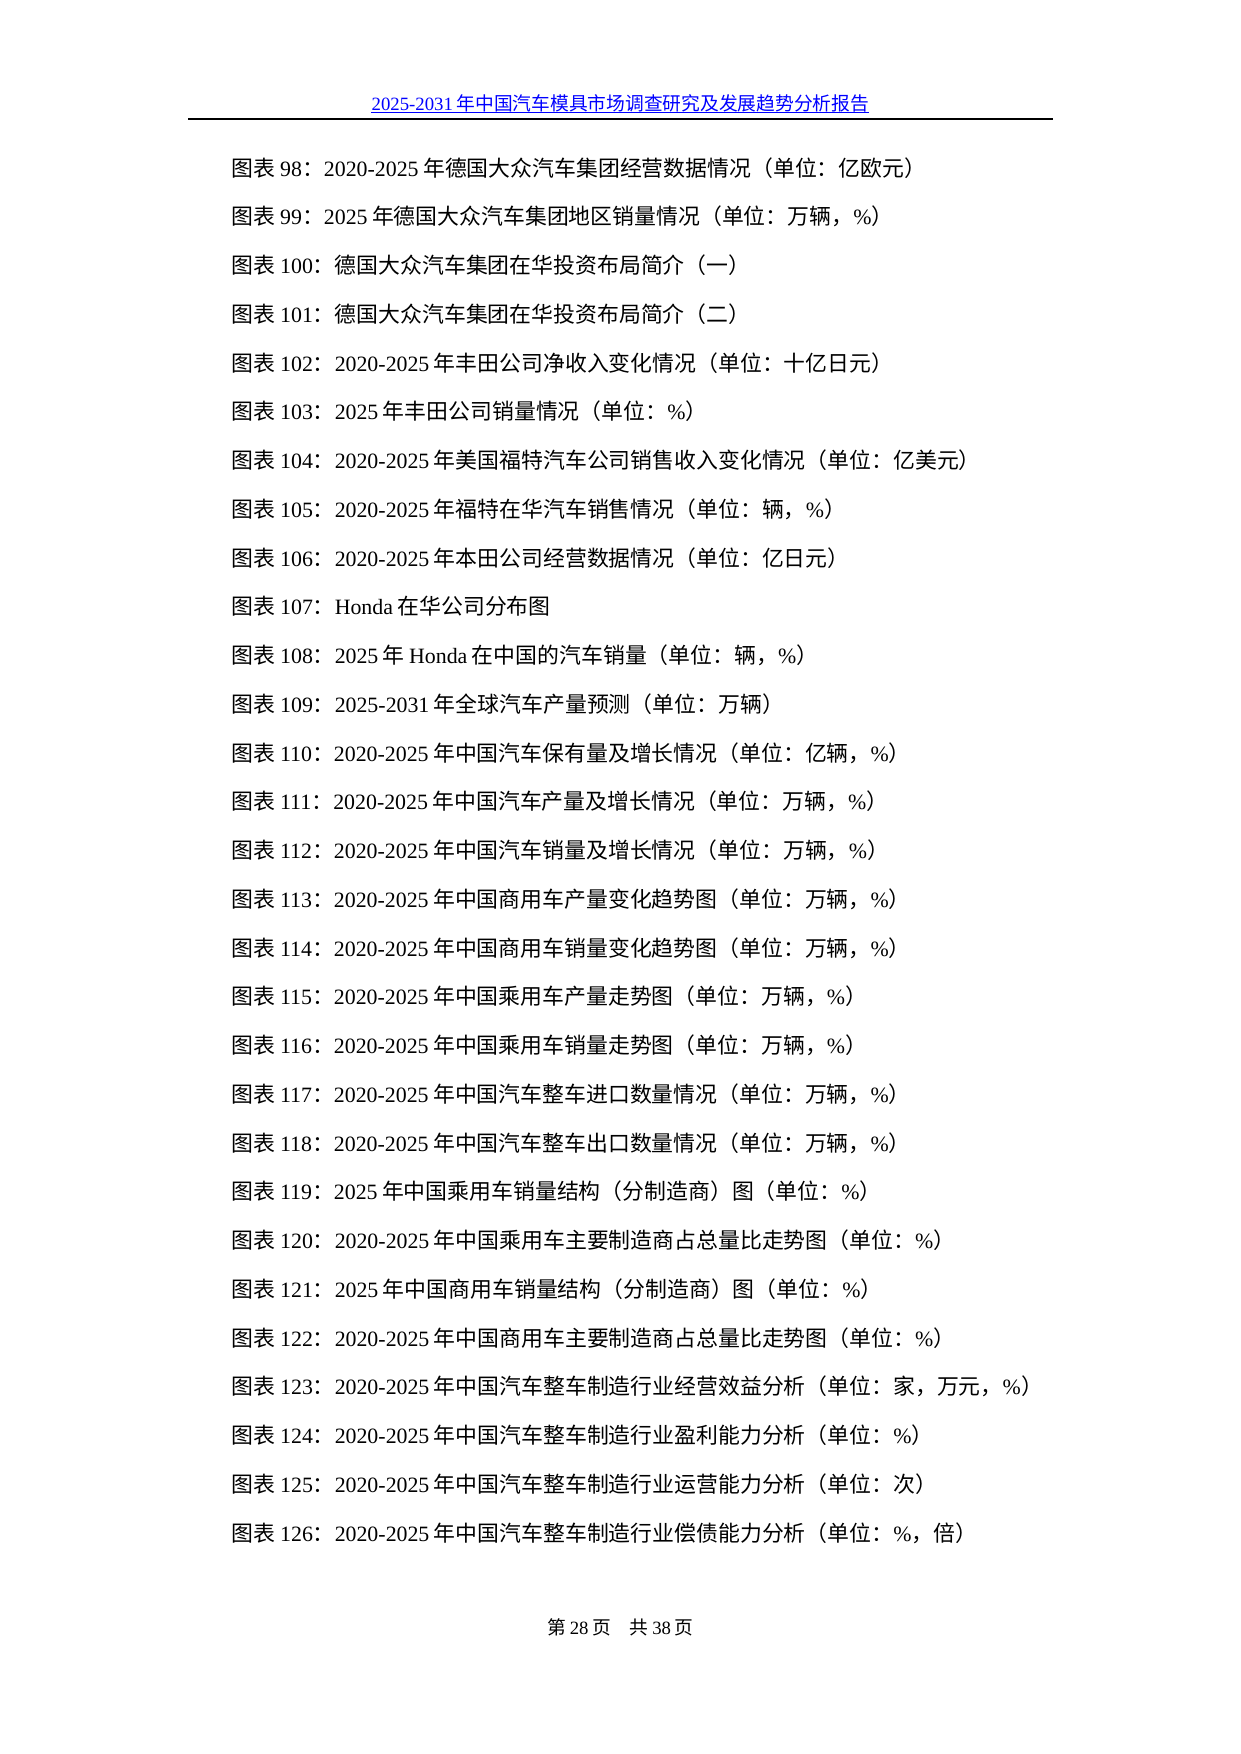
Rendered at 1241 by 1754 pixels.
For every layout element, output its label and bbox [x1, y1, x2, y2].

text [187, 150, 1053, 1548]
